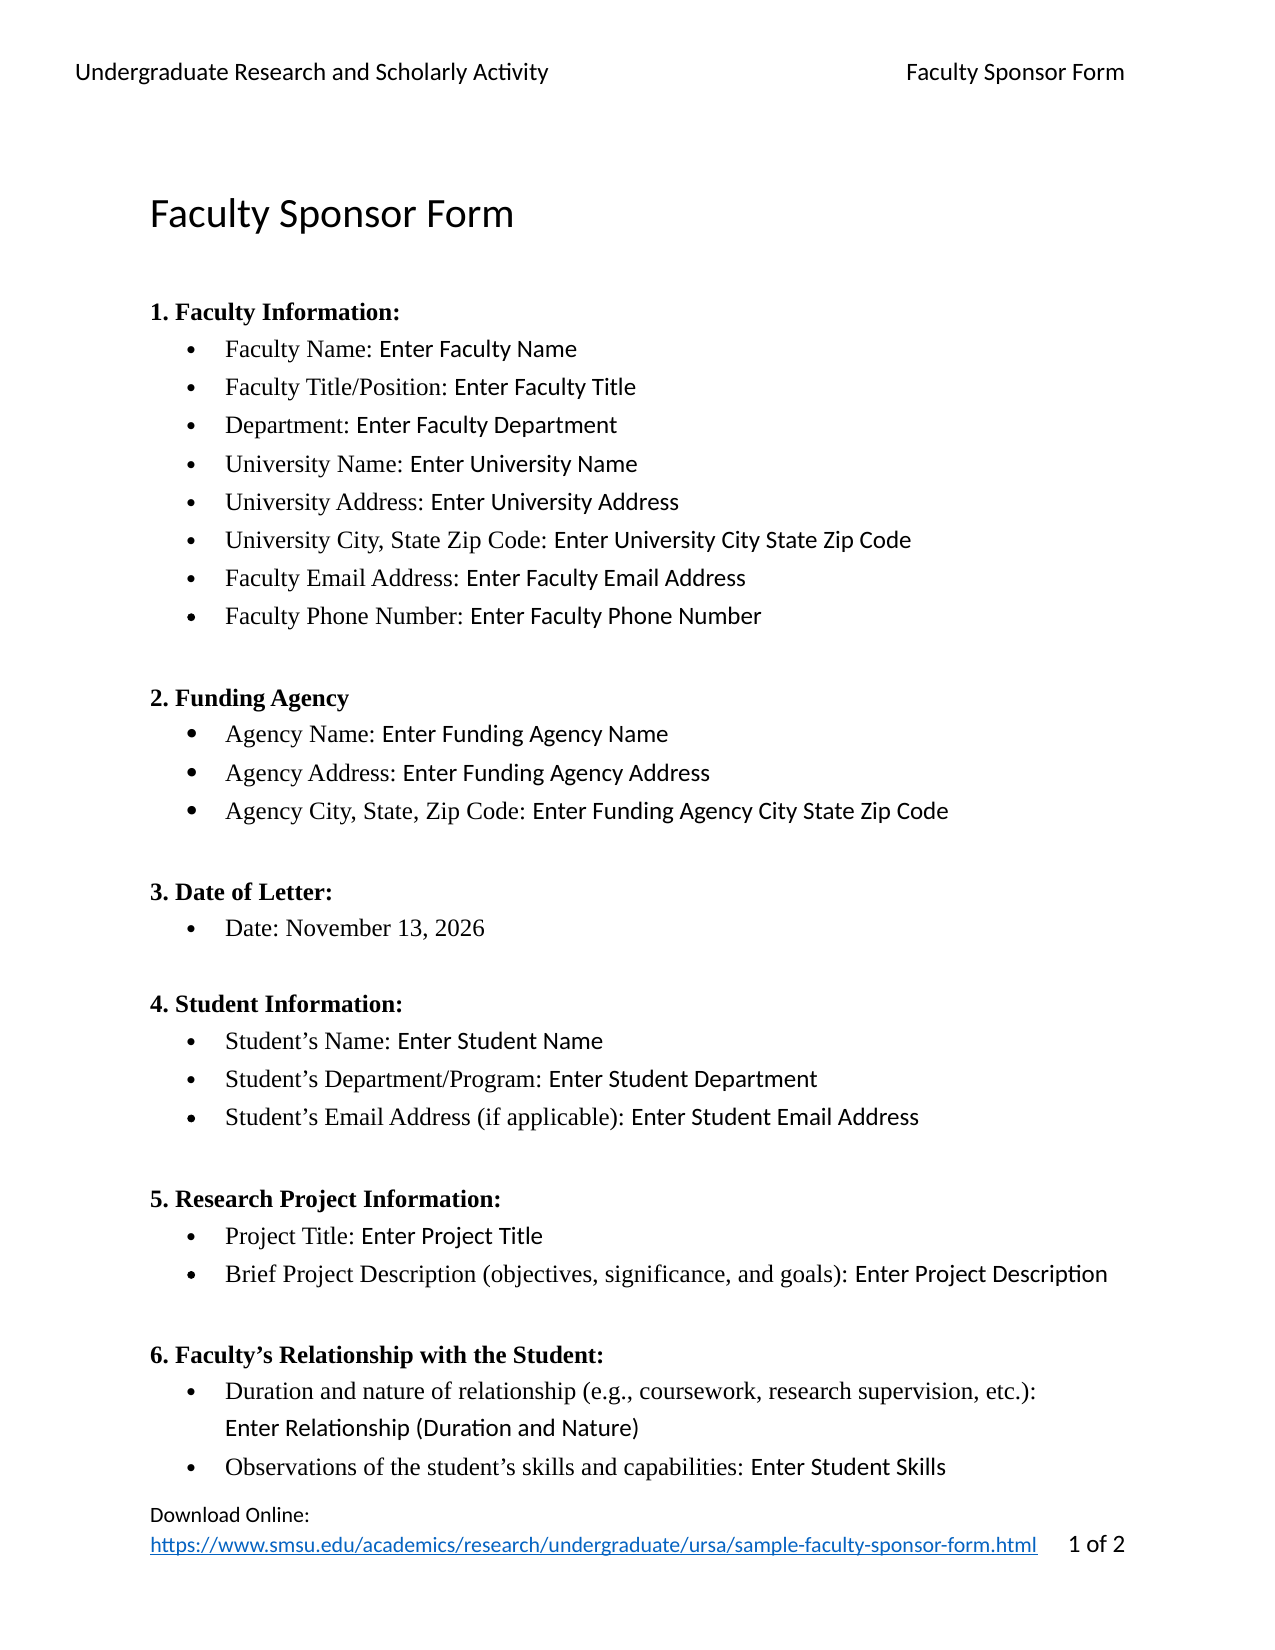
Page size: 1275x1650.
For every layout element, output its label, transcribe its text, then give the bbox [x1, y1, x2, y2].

list University City, State Zip Code: [187, 524, 1125, 554]
subtitle Faculty Sponsor Form [150, 187, 1125, 289]
list Faculty Phone Number: [187, 600, 1125, 631]
subtitle 2. Funding Agency [150, 683, 1125, 711]
list Date: September 9, 2025 [187, 913, 1125, 942]
list Student’s Department/Program: [187, 1063, 1125, 1094]
list Duration and nature of relationship (e.g., coursework, research supervision, etc.): [187, 1376, 1125, 1443]
subtitle 5. Research Project Information: [150, 1184, 1125, 1213]
list Faculty Email Address: [187, 562, 1125, 593]
list Observations of the student’s skills and capabilities: [187, 1451, 1125, 1481]
list Brief Project Description (objectives, significance, and goals): [187, 1258, 1125, 1288]
list Faculty Title/Position: [187, 372, 1125, 402]
list Student’s Email Address (if applicable): [187, 1101, 1125, 1132]
list Agency Name: [187, 719, 1125, 749]
list Department: [187, 410, 1125, 440]
list Faculty Name: [187, 333, 1125, 364]
subtitle 6. Faculty’s Relationship with the Student: [150, 1340, 1125, 1369]
list Project Title: [187, 1220, 1125, 1250]
list University Name: [187, 448, 1125, 478]
list Agency City, State, Zip Code: [187, 795, 1125, 825]
list University Address: [187, 486, 1125, 516]
subtitle 1. Faculty Information: [150, 297, 1125, 326]
subtitle 4. Student Information: [150, 989, 1125, 1018]
list Agency Address: [187, 757, 1125, 787]
subtitle 3. Date of Letter: [150, 877, 1125, 906]
list Student’s Name: [187, 1025, 1125, 1056]
